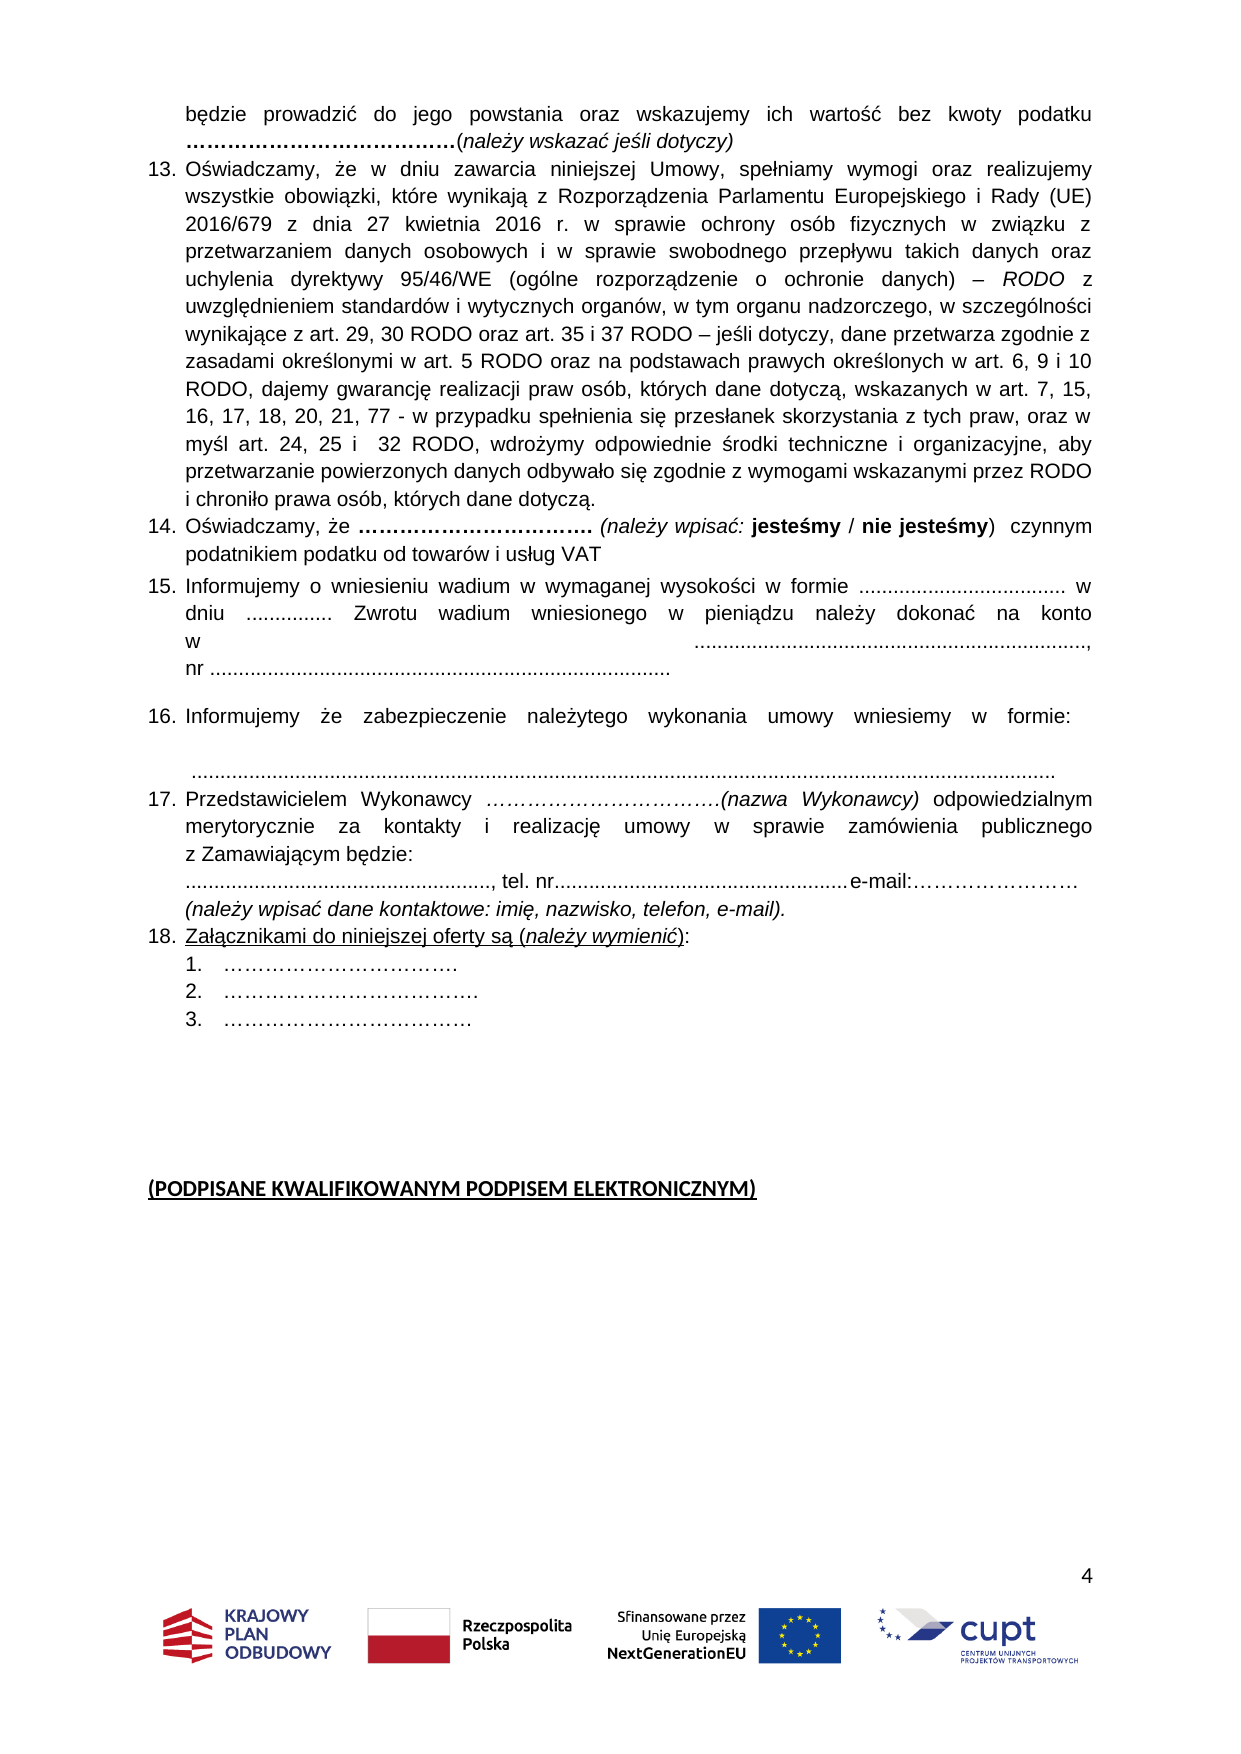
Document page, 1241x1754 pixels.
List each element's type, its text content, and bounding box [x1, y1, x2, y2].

list ……………………………. [185, 952, 1093, 976]
list Przedstawicielem Wykonawcy …………………………….(nazwa Wykonawcy) odpowiedzialnym merytorycznie za kontakty i realizację umowy w sprawie zamówienia publicznego z Zamawiającym będzie: [148, 787, 1093, 866]
list ……………………………… [185, 1007, 1093, 1031]
list ………………………………. [185, 979, 1093, 1003]
picture [147, 1589, 1092, 1681]
list Oświadczamy, że w dniu zawarcia niniejszej Umowy, spełniamy wymogi oraz realizujemy wszystkie obowiązki, które wynikają z Rozporządzenia Parlamentu Europejskiego i Rady (UE) 2016/679 z dnia 27 kwietnia 2016 r. w sprawie ochrony osób fizycznych w związku z przetwarzaniem danych osobowych i w sprawie swobodnego przepływu takich danych oraz uchylenia dyrektywy 95/46/WE (ogólne rozporządzenie o ochronie danych) – RODO z uwzględnieniem standardów i wytycznych organów, w tym organu nadzorczego, w szczególności wynikające z art. 29, 30 RODO oraz art. 35 i 37 RODO – jeśli dotyczy, dane przetwarza zgodnie z zasadami określonymi w art. 5 RODO oraz na podstawach prawych określonych w art. 6, 9 i 10 RODO, dajemy gwarancję realizacji praw osób, których dane dotyczą, wskazanych w art. 7, 15, 16, 17, 18, 20, 21, 77 - w przypadku spełnienia się przesłanek skorzystania z tych praw, oraz w myśl art. 24, 25 i 32 RODO, wdrożymy odpowiednie środki techniczne i organizacyjne, aby przetwarzanie powierzonych danych odbywało się zgodnie z wymogami wskazanymi przez RODO i chroniło prawa osób, których dane dotyczą. [148, 157, 1093, 511]
list Załącznikami do niniejszej oferty są (należy wymienić): [148, 924, 1093, 948]
list Oświadczamy, że ……………………………. (należy wpisać: jesteśmy / nie jesteśmy) czynnym podatnikiem podatku od towarów i usług VAT [148, 514, 1093, 566]
text (PODPISANE KWALIFIKOWANYM PODPISEM ELEKTRONICZNYM) [148, 1174, 1093, 1202]
list Informujemy o wniesieniu wadium w wymaganej wysokości w formie .................................... w dniu ............... Zwrotu wadium wniesionego w pieniądzu należy dokonać na konto w ...................................................................., nr ................................................................................ [148, 573, 1093, 680]
text ....................................................., tel. nr...................................................e-mail:…………………… (należy wpisać dane kontaktowe: imię, nazwisko, telefon, e-mail). [185, 869, 1093, 921]
list Informujemy że zabezpieczenie należytego wykonania umowy wniesiemy w formie: ...................................................................................................................................................... [148, 704, 1093, 783]
